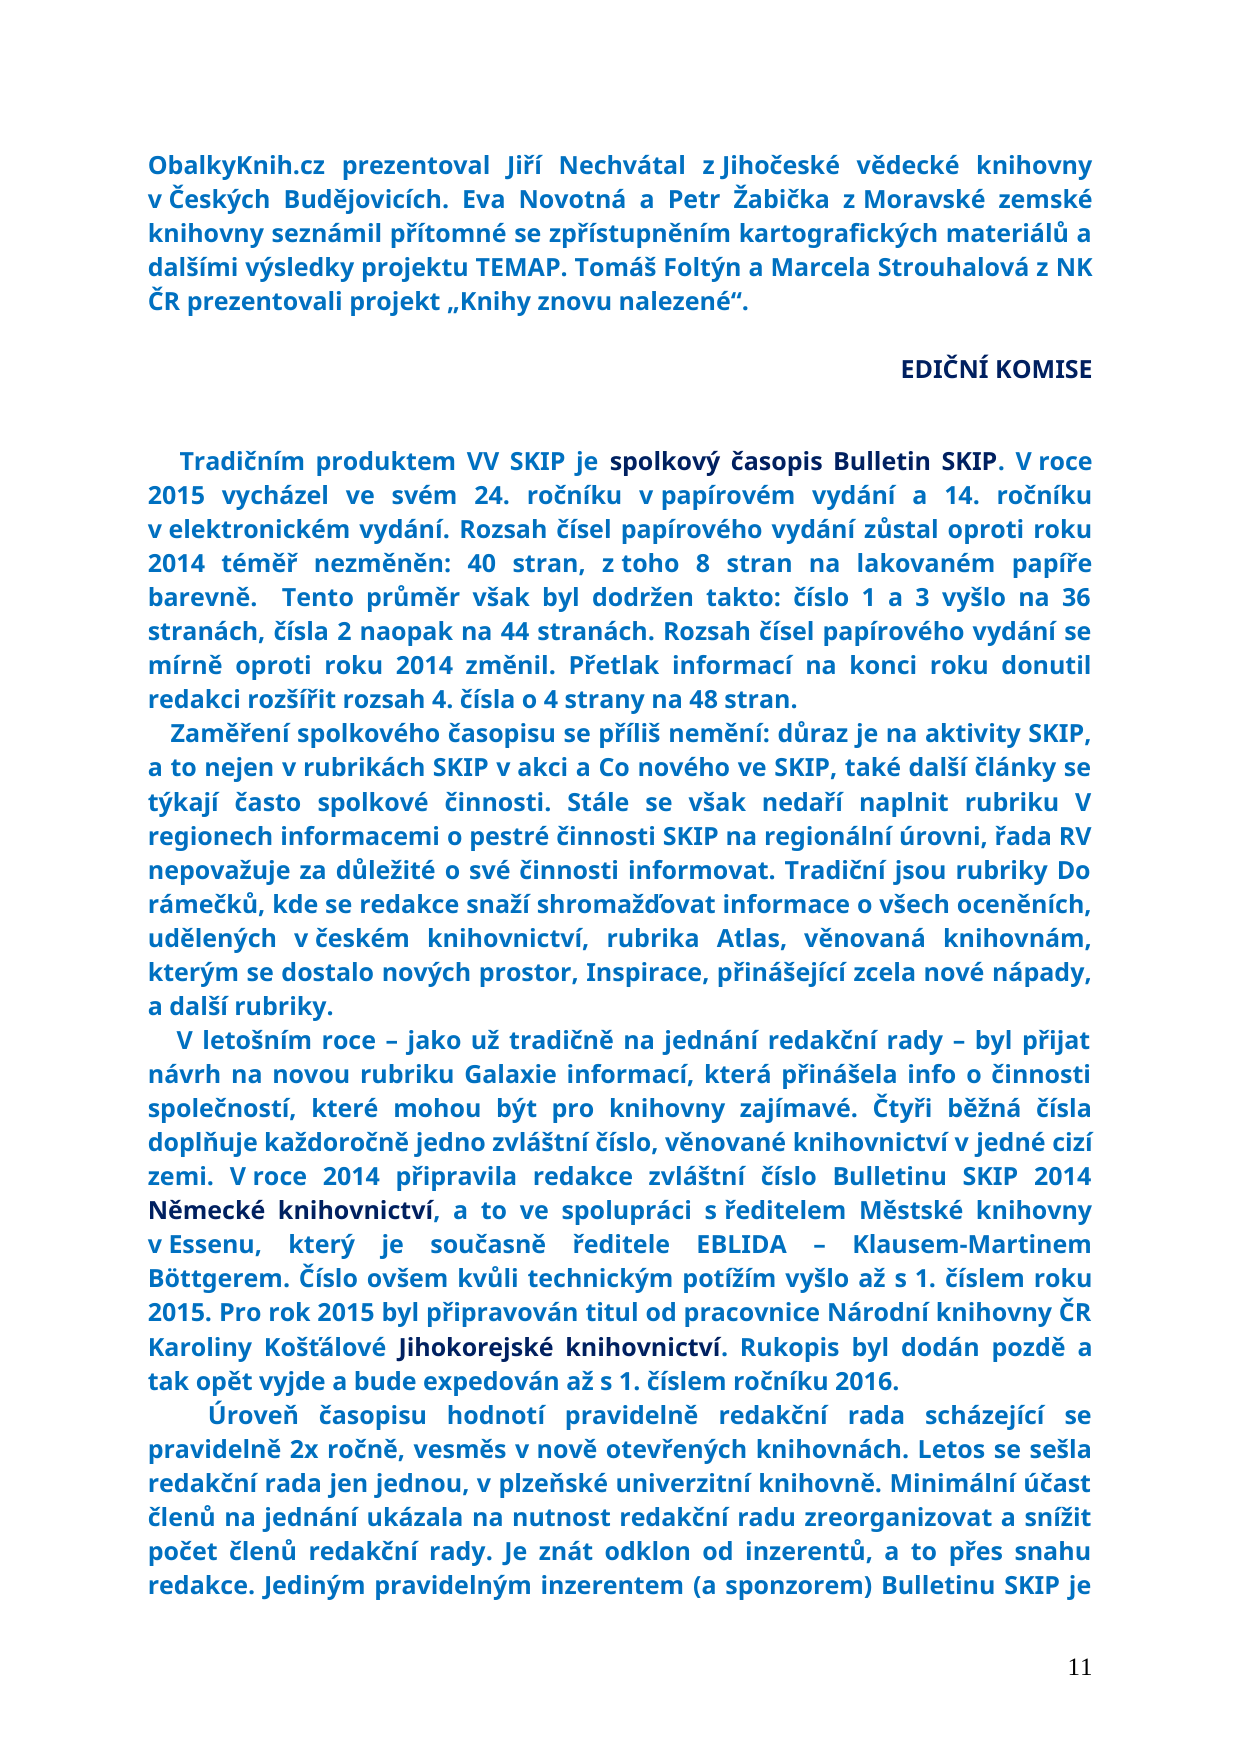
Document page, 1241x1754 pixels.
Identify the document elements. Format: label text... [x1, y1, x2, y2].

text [148, 148, 1093, 318]
text V letošním roce – jako už tradičně na jednání redakční rady – byl přijat návrh na novou rubriku Galaxie informací, která přinášela info o činnosti společností, které mohou být pro knihovny zajímavé. Čtyři běžná čísla doplňuje každoročně jedno zvláštní číslo, věnované knihovnictví v jedné cizí zemi. V roce 2014 připravila redakce zvláštní číslo Bulletinu SKIP 2014 Německé knihovnictví, a to ve spolupráci s ředitelem Městské knihovny v Essenu, který je současně ředitele EBLIDA – Klausem-Martinem Böttgerem. Číslo ovšem kvůli technickým potížím vyšlo až s 1. číslem roku 2015. Pro rok 2015 byl připravován titul od pracovnice Národní knihovny ČR Karoliny Košťálové Jihokorejské knihovnictví. Rukopis byl dodán pozdě a tak opět vyjde a bude expedován až s 1. číslem ročníku 2016. [148, 1023, 1093, 1397]
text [148, 1397, 1093, 1602]
text Zaměření spolkového časopisu se příliš nemění: důraz je na aktivity SKIP, a to nejen v rubrikách SKIP v akci a Co nového ve SKIP, také další články se týkají často spolkové činnosti. Stále se však nedaří naplnit rubriku V regionech informacemi o pestré činnosti SKIP na regionální úrovni, řada RV nepovažuje za důležité o své činnosti informovat. Tradiční jsou rubriky Do rámečků, kde se redakce snaží shromažďovat informace o všech oceněních, udělených v českém knihovnictví, rubrika Atlas, věnovaná knihovnám, kterým se dostalo nových prostor, Inspirace, přinášející zcela nové nápady, a další rubriky. [148, 716, 1093, 1023]
text EDIČNÍ KOMISE [148, 352, 1093, 386]
text Tradičním produktem VV SKIP je spolkový časopis Bulletin SKIP. V roce 2015 vycházel ve svém 24. ročníku v papírovém vydání a 14. ročníku v elektronickém vydání. Rozsah čísel papírového vydání zůstal oproti roku 2014 téměř nezměněn: 40 stran, z toho 8 stran na lakovaném papíře barevně. Tento průměr však byl dodržen takto: číslo 1 a 3 vyšlo na 36 stranách, čísla 2 naopak na 44 stranách. Rozsah čísel papírového vydání se mírně oproti roku 2014 změnil. Přetlak informací na konci roku donutil redakci rozšířit rozsah 4. čísla o 4 strany na 48 stran. [148, 443, 1093, 716]
